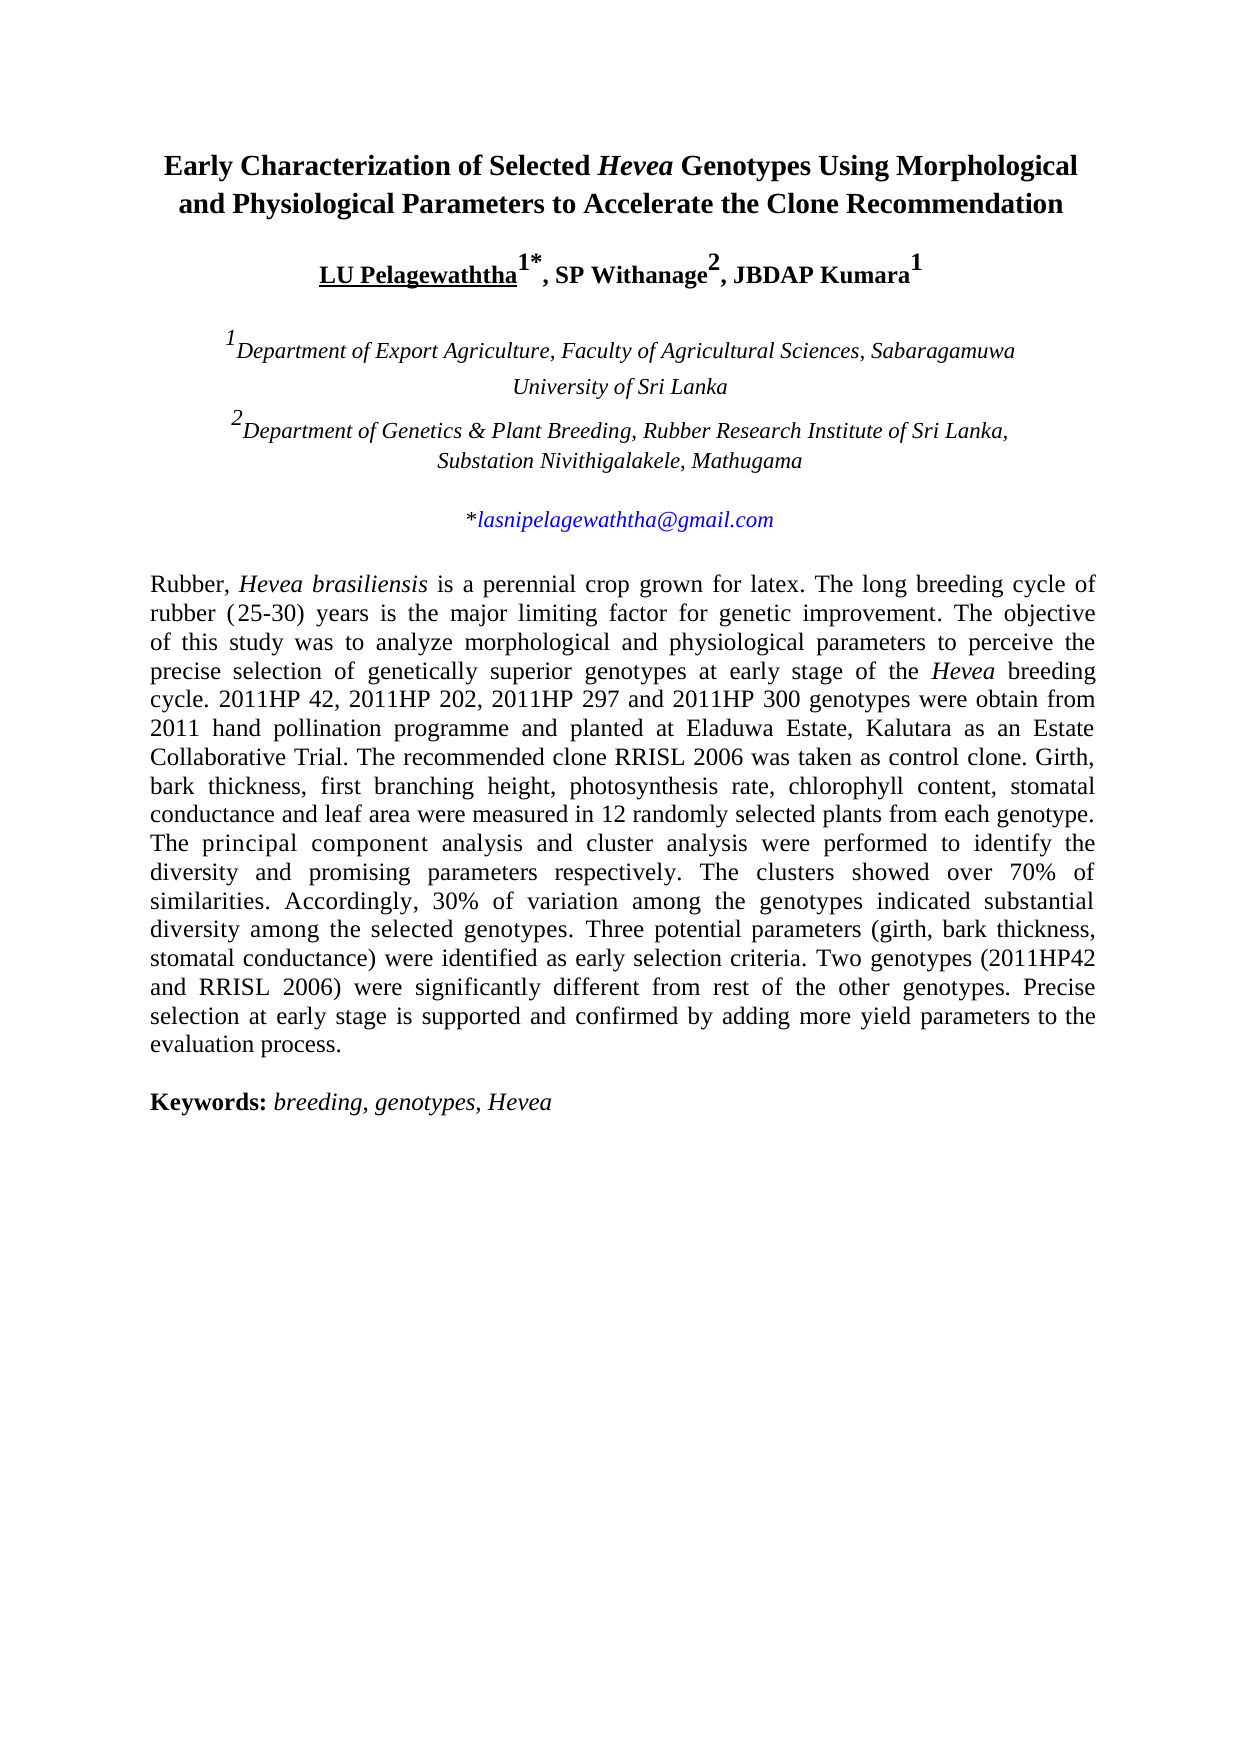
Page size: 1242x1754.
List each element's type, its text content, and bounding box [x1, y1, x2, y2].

text University of Sri Lanka [498, 373, 744, 400]
text *lasnipelagewaththa@gmail.com [199, 506, 1043, 533]
text Keywords: breeding, genotypes, Hevea [150, 1087, 557, 1116]
text LU Pelagewaththa1*, SP Withanage2, JBDAP Kumara1 [316, 247, 926, 289]
text Rubber, Hevea brasiliensis is a perennial crop grown for latex. The long breeding cycle of rubber (25-30) years is the major limiting factor for genetic improvement. The objective of this study was to analyze morphological and physiological parameters to perceive the precise selection of genetically superior genotypes at early stage of the Hevea breeding cycle. 2011HP 42, 2011HP 202, 2011HP 297 and 2011HP 300 genotypes were obtain from 2011 hand pollination programme and planted at Eladuwa Estate, Kalutara as an Estate Collaborative Trial. The recommended clone RRISL 2006 was taken as control clone. Girth, bark thickness, first branching height, photosynthesis rate, chlorophyll content, stomatal conductance and leaf area were measured in 12 randomly selected plants from each genotype. The principal component analysis and cluster analysis were performed to identify the diversity and promising parameters respectively. The clusters showed over 70% of similarities. Accordingly, 30% of variation among the genotypes indicated substantial diversity among the selected genotypes. Three potential parameters (girth, bark thickness, stomatal conductance) were identified as early selection criteria. Two genotypes (2011HP42 and RRISL 2006) were significantly different from rest of the other genotypes. Precise selection at early stage is supported and confirmed by adding more yield parameters to the evaluation process. [150, 569, 1096, 1058]
text 1Department of Export Agriculture, Faculty of Agricultural Sciences, Sabaragamuwa [191, 323, 1051, 363]
text 2Department of Genetics & Plant Breeding, Rubber Research Institute of Sri Lanka, Substation Nivithigalakele, Mathugama [199, 404, 1043, 474]
text Early Characterization of Selected Hevea Genotypes Using Morphological and Physiological Parameters to Accelerate the Clone Recommendation [162, 148, 1079, 220]
